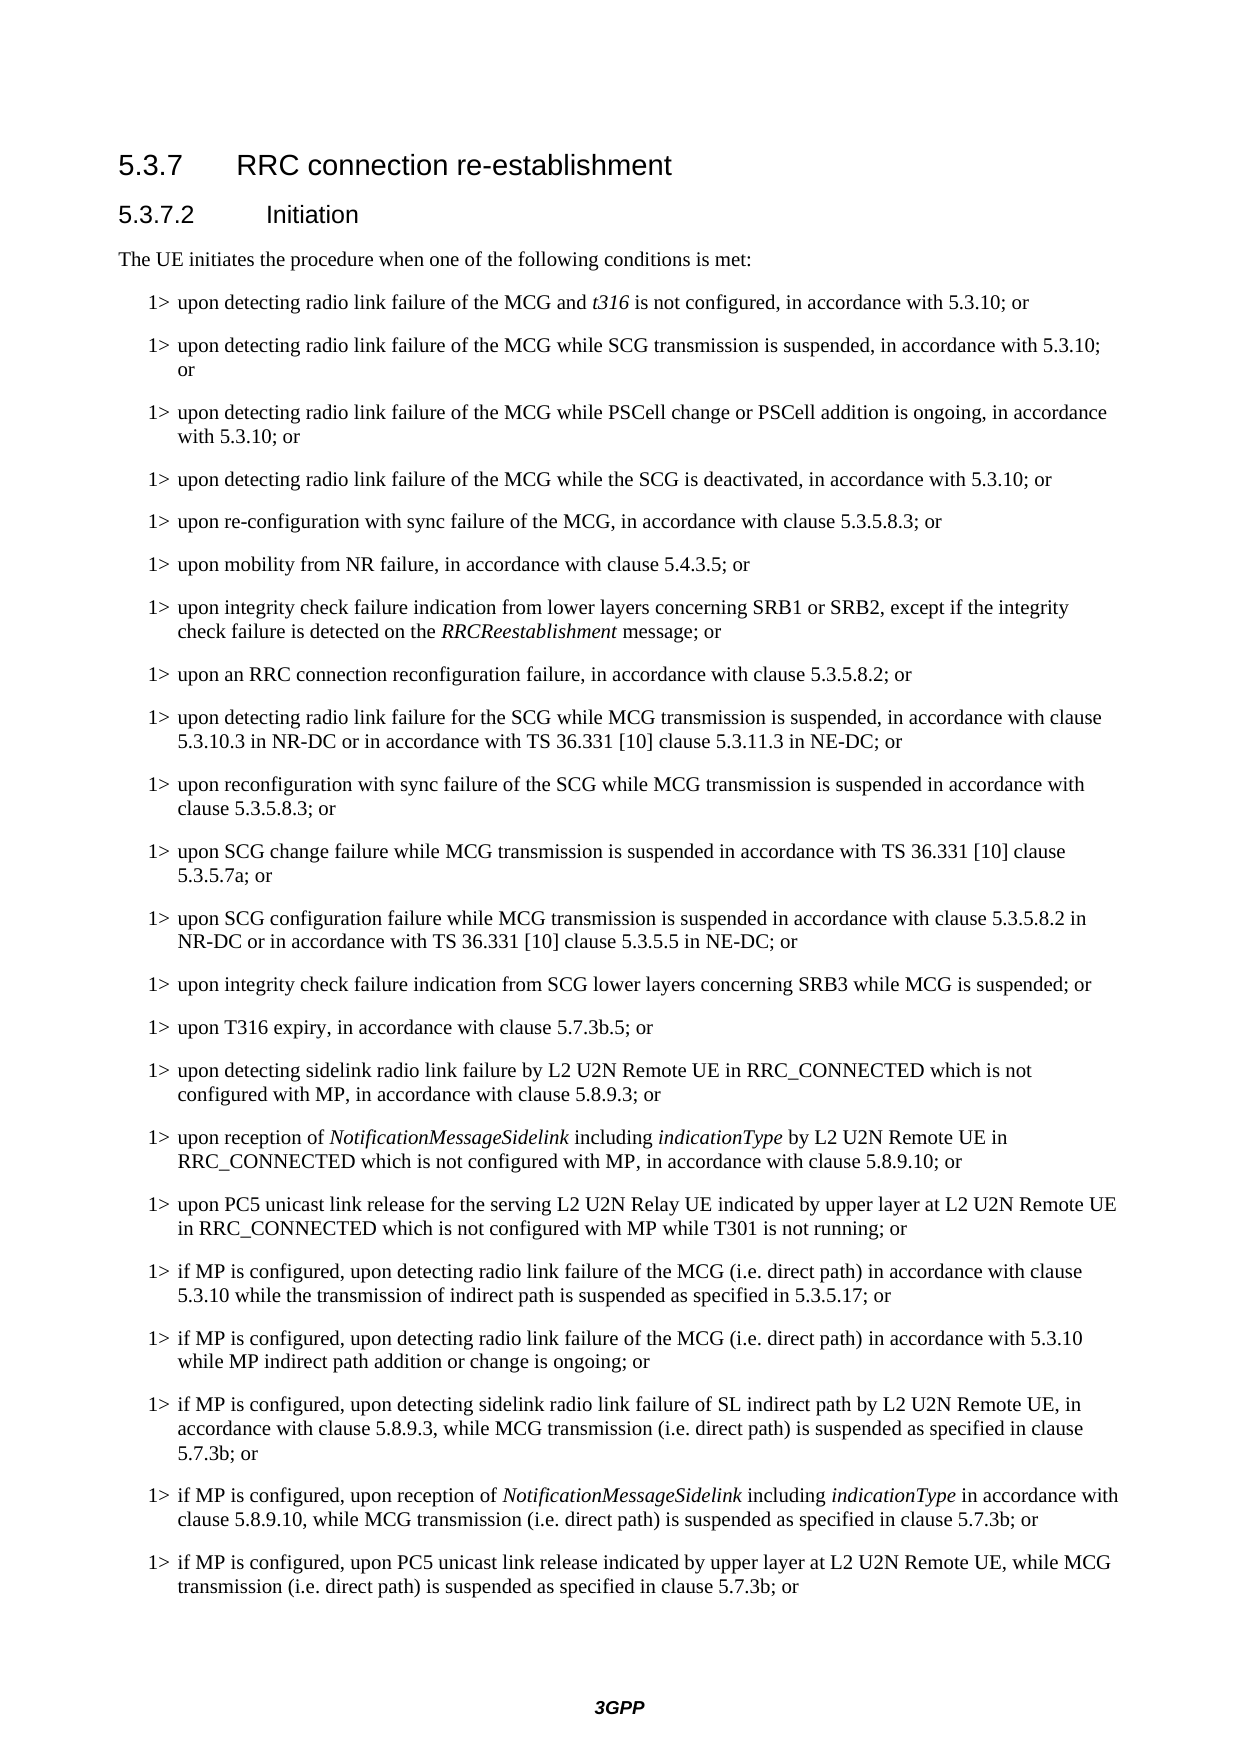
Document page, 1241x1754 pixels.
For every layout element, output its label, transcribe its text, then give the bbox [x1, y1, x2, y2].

text 1> if MP is configured, upon detecting sidelink radio link failure of SL indirect path by L2 U2N Remote UE, in accordance with clause 5.8.9.3, while MCG transmission (i.e. direct path) is suspended as specified in clause 5.7.3b; or [148, 1392, 1122, 1464]
text 1> if MP is configured, upon detecting radio link failure of the MCG (i.e. direct path) in accordance with 5.3.10 while MP indirect path addition or change is ongoing; or [148, 1325, 1122, 1373]
text 1> upon SCG configuration failure while MCG transmission is suspended in accordance with clause 5.3.5.8.2 in NR-DC or in accordance with TS 36.331 [10] clause 5.3.5.5 in NE-DC; or [148, 905, 1122, 953]
subtitle 5.3.7 RRC connection re-establishment [118, 147, 1122, 181]
text 1> upon SCG change failure while MCG transmission is suspended in accordance with TS 36.331 [10] clause 5.3.5.7a; or [148, 838, 1122, 887]
text 1> upon detecting sidelink radio link failure by L2 U2N Remote UE in RRC_CONNECTED which is not configured with MP, in accordance with clause 5.8.9.3; or [148, 1058, 1122, 1106]
text 1> if MP is configured, upon PC5 unicast link release indicated by upper layer at L2 U2N Remote UE, while MCG transmission (i.e. direct path) is suspended as specified in clause 5.7.3b; or [148, 1550, 1122, 1598]
text 1> upon T316 expiry, in accordance with clause 5.7.3b.5; or [148, 1015, 1122, 1039]
text 1> upon PC5 unicast link release for the serving L2 U2N Relay UE indicated by upper layer at L2 U2N Remote UE in RRC_CONNECTED which is not configured with MP while T301 is not running; or [148, 1192, 1122, 1240]
text 1> upon mobility from NR failure, in accordance with clause 5.4.3.5; or [148, 552, 1122, 576]
text 1> upon an RRC connection reconfiguration failure, in accordance with clause 5.3.5.8.2; or [148, 662, 1122, 686]
text 1> upon re-configuration with sync failure of the MCG, in accordance with clause 5.3.5.8.3; or [148, 509, 1122, 533]
text 1> upon detecting radio link failure of the MCG while SCG transmission is suspended, in accordance with 5.3.10; or [148, 333, 1122, 381]
text 1> upon detecting radio link failure of the MCG and t316 is not configured, in accordance with 5.3.10; or [148, 290, 1122, 314]
text 1> upon detecting radio link failure of the MCG while the SCG is deactivated, in accordance with 5.3.10; or [148, 467, 1122, 491]
text The UE initiates the procedure when one of the following conditions is met: [118, 247, 1122, 271]
text 1> upon detecting radio link failure of the MCG while PSCell change or PSCell addition is ongoing, in accordance with 5.3.10; or [148, 400, 1122, 448]
text 1> upon integrity check failure indication from lower layers concerning SRB1 or SRB2, except if the integrity check failure is detected on the RRCReestablishment message; or [148, 595, 1122, 643]
text 1> upon detecting radio link failure for the SCG while MCG transmission is suspended, in accordance with clause 5.3.10.3 in NR-DC or in accordance with TS 36.331 [10] clause 5.3.11.3 in NE-DC; or [148, 705, 1122, 753]
subtitle 5.3.7.2 Initiation [118, 200, 1122, 228]
text 1> upon reconfiguration with sync failure of the SCG while MCG transmission is suspended in accordance with clause 5.3.5.8.3; or [148, 772, 1122, 820]
text 1> upon reception of NotificationMessageSidelink including indicationType by L2 U2N Remote UE in RRC_CONNECTED which is not configured with MP, in accordance with clause 5.8.9.10; or [148, 1125, 1122, 1173]
text 1> upon integrity check failure indication from SCG lower layers concerning SRB3 while MCG is suspended; or [148, 972, 1122, 996]
text 1> if MP is configured, upon reception of NotificationMessageSidelink including indicationType in accordance with clause 5.8.9.10, while MCG transmission (i.e. direct path) is suspended as specified in clause 5.7.3b; or [148, 1483, 1122, 1531]
text 1> if MP is configured, upon detecting radio link failure of the MCG (i.e. direct path) in accordance with clause 5.3.10 while the transmission of indirect path is suspended as specified in 5.3.5.17; or [148, 1258, 1122, 1307]
